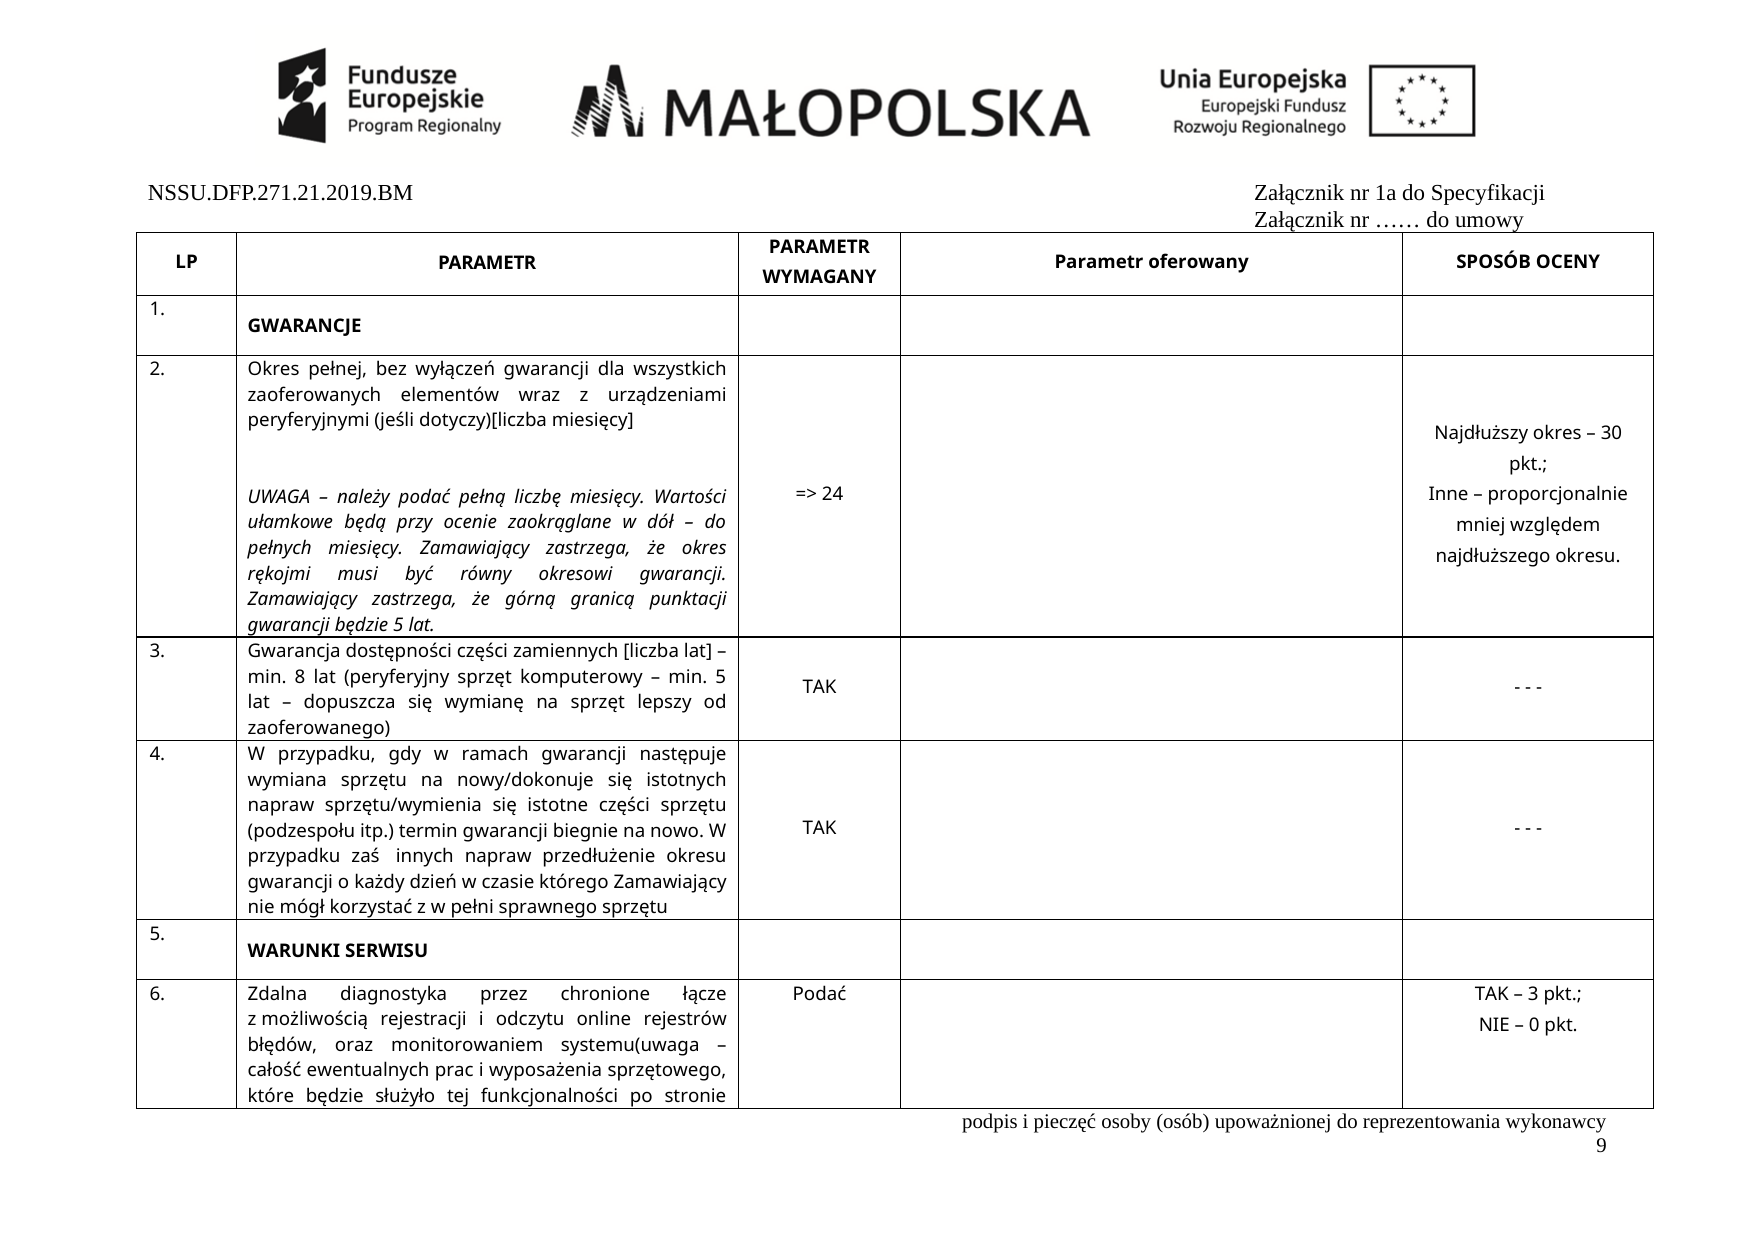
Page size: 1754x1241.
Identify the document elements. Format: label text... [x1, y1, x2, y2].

table_cell [137, 920, 236, 979]
table_cell TAK – 3 pkt.; NIE – 0 pkt. [1403, 980, 1653, 1108]
table_cell Podać [739, 980, 900, 1108]
table_cell [137, 638, 236, 739]
table_cell [137, 296, 236, 354]
table_cell TAK [739, 741, 900, 919]
table_cell [137, 356, 236, 636]
table_cell [901, 920, 1402, 979]
table_cell => 24 [739, 356, 900, 636]
table_cell Najdłuższy okres – 30 pkt.; Inne – proporcjonalnie mniej względem najdłuższego okresu. [1403, 356, 1653, 636]
table_cell [901, 296, 1402, 354]
table_cell [901, 356, 1402, 636]
table_header PARAMETR [237, 233, 738, 294]
table_cell [1403, 920, 1653, 979]
table_header SPOSÓB OCENY [1403, 233, 1653, 294]
table_cell Okres pełnej, bez wyłączeń gwarancji dla wszystkich zaoferowanych elementów wraz z urządzeniami peryferyjnymi (jeśli dotyczy)[liczba miesięcy] UWAGA – należy podać pełną liczbę miesięcy. Wartości ułamkowe będą przy ocenie zaokrąglane w dół – do pełnych miesięcy. Zamawiający zastrzega, że okres rękojmi musi być równy okresowi gwarancji. Zamawiający zastrzega, że górną granicą punktacji gwarancji będzie 5 lat. [237, 356, 738, 636]
table_cell [901, 980, 1402, 1108]
table_cell [137, 741, 236, 919]
table_cell [1403, 296, 1653, 354]
table_cell [137, 980, 236, 1108]
table_cell [901, 741, 1402, 919]
table_cell - - - [1403, 741, 1653, 919]
table_cell GWARANCJE [237, 296, 738, 354]
table_cell TAK [739, 638, 900, 739]
table_cell [901, 638, 1402, 739]
table_header PARAMETR WYMAGANY [739, 233, 900, 294]
table_header LP [137, 233, 236, 294]
table_header Parametr oferowany [901, 233, 1402, 294]
table_cell [739, 296, 900, 354]
table_cell WARUNKI SERWISU [237, 920, 738, 979]
table_cell Gwarancja dostępności części zamiennych [liczba lat] – min. 8 lat (peryferyjny sprzęt komputerowy – min. 5 lat – dopuszcza się wymianę na sprzęt lepszy od zaoferowanego) [237, 638, 738, 739]
picture [255, 25, 1499, 167]
table_cell - - - [1403, 638, 1653, 739]
table_cell [739, 920, 900, 979]
table_cell W przypadku, gdy w ramach gwarancji następuje wymiana sprzętu na nowy/dokonuje się istotnych napraw sprzętu/wymienia się istotne części sprzętu (podzespołu itp.) termin gwarancji biegnie na nowo. W przypadku zaś innych napraw przedłużenie okresu gwarancji o każdy dzień w czasie którego Zamawiający nie mógł korzystać z w pełni sprawnego sprzętu [237, 741, 738, 919]
